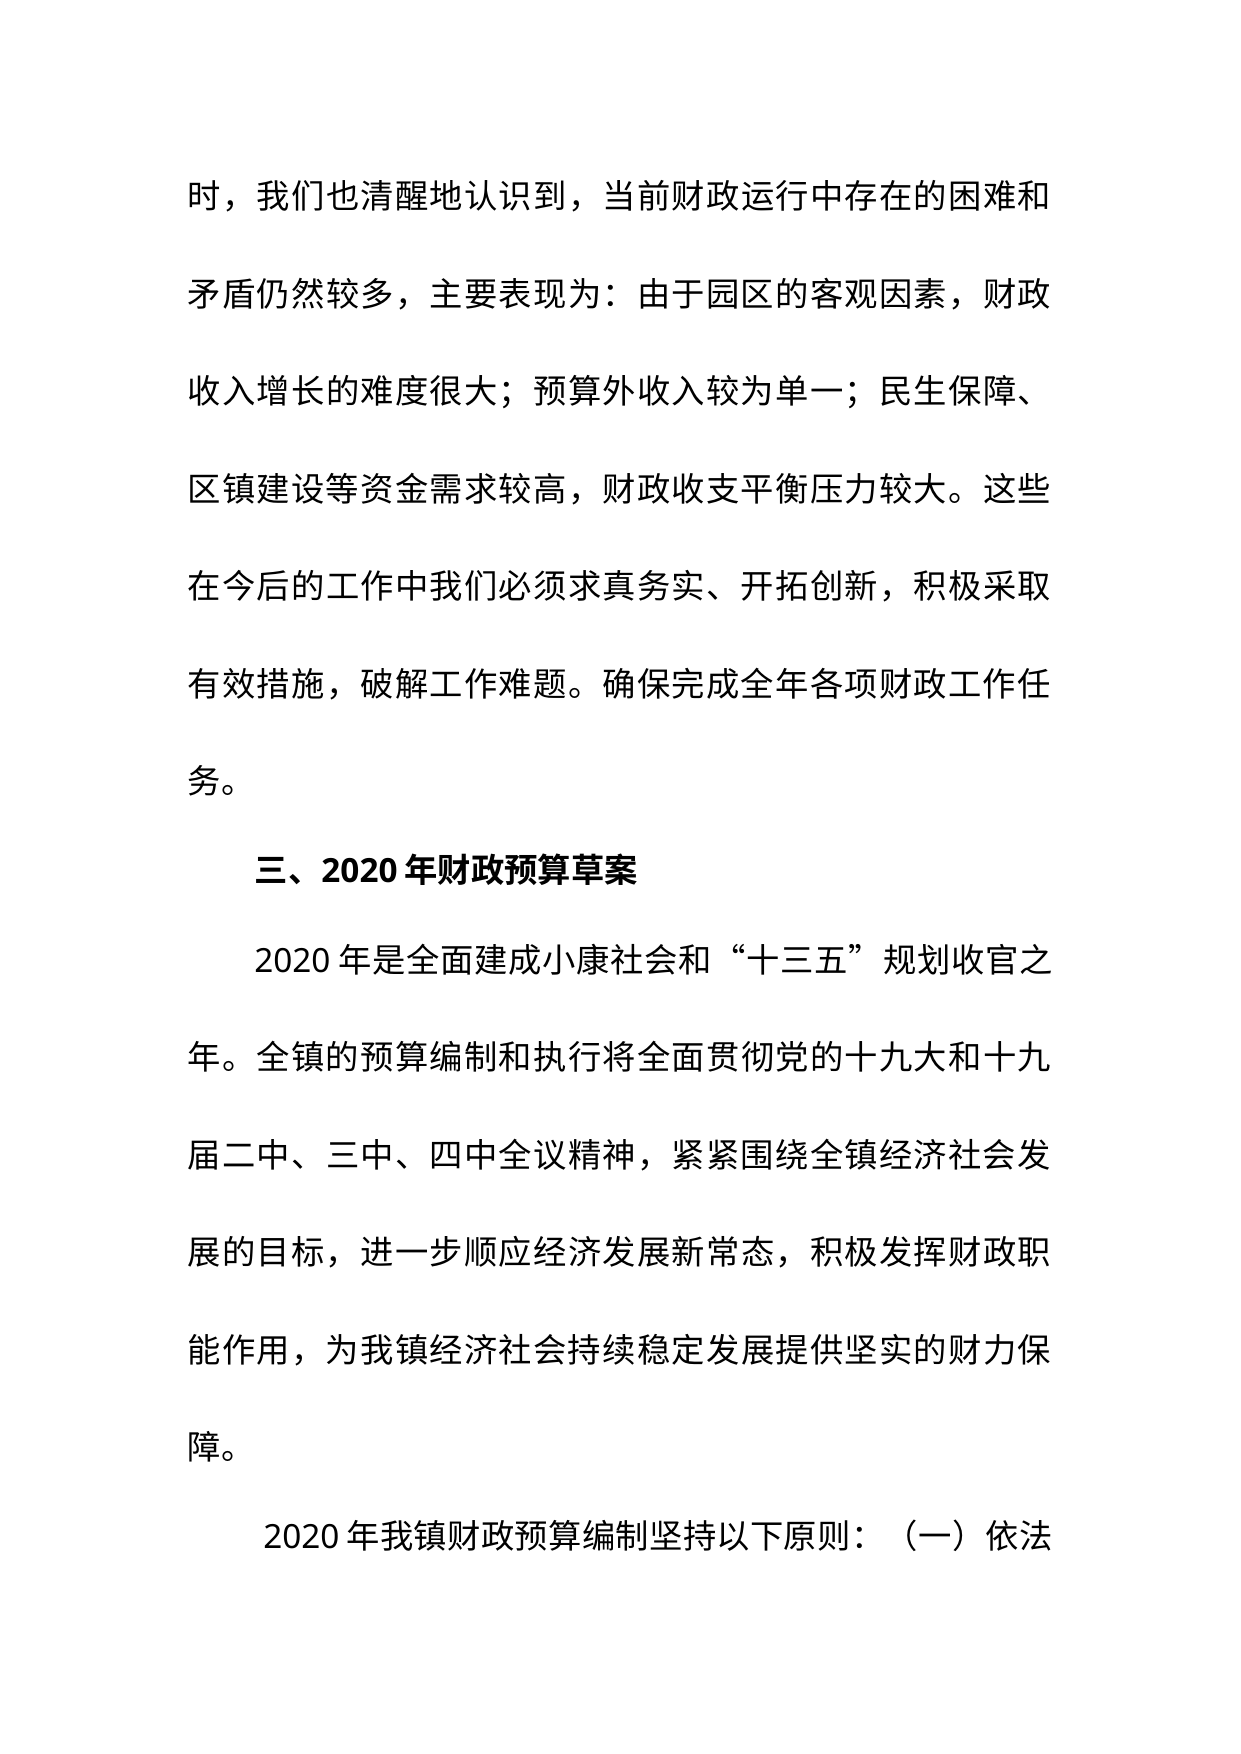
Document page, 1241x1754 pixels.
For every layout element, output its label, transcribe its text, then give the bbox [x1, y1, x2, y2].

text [187, 162, 1053, 812]
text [187, 1502, 1053, 1567]
text 三、2020年财政预算草案 [187, 836, 1053, 901]
text 2020年是全面建成小康社会和“十三五”规划收官之年。全镇的预算编制和执行将全面贯彻党的十九大和十九届二中、三中、四中全议精神，紧紧围绕全镇经济社会发展的目标，进一步顺应经济发展新常态，积极发挥财政职能作用，为我镇经济社会持续稳定发展提供坚实的财力保障。 [187, 925, 1053, 1478]
